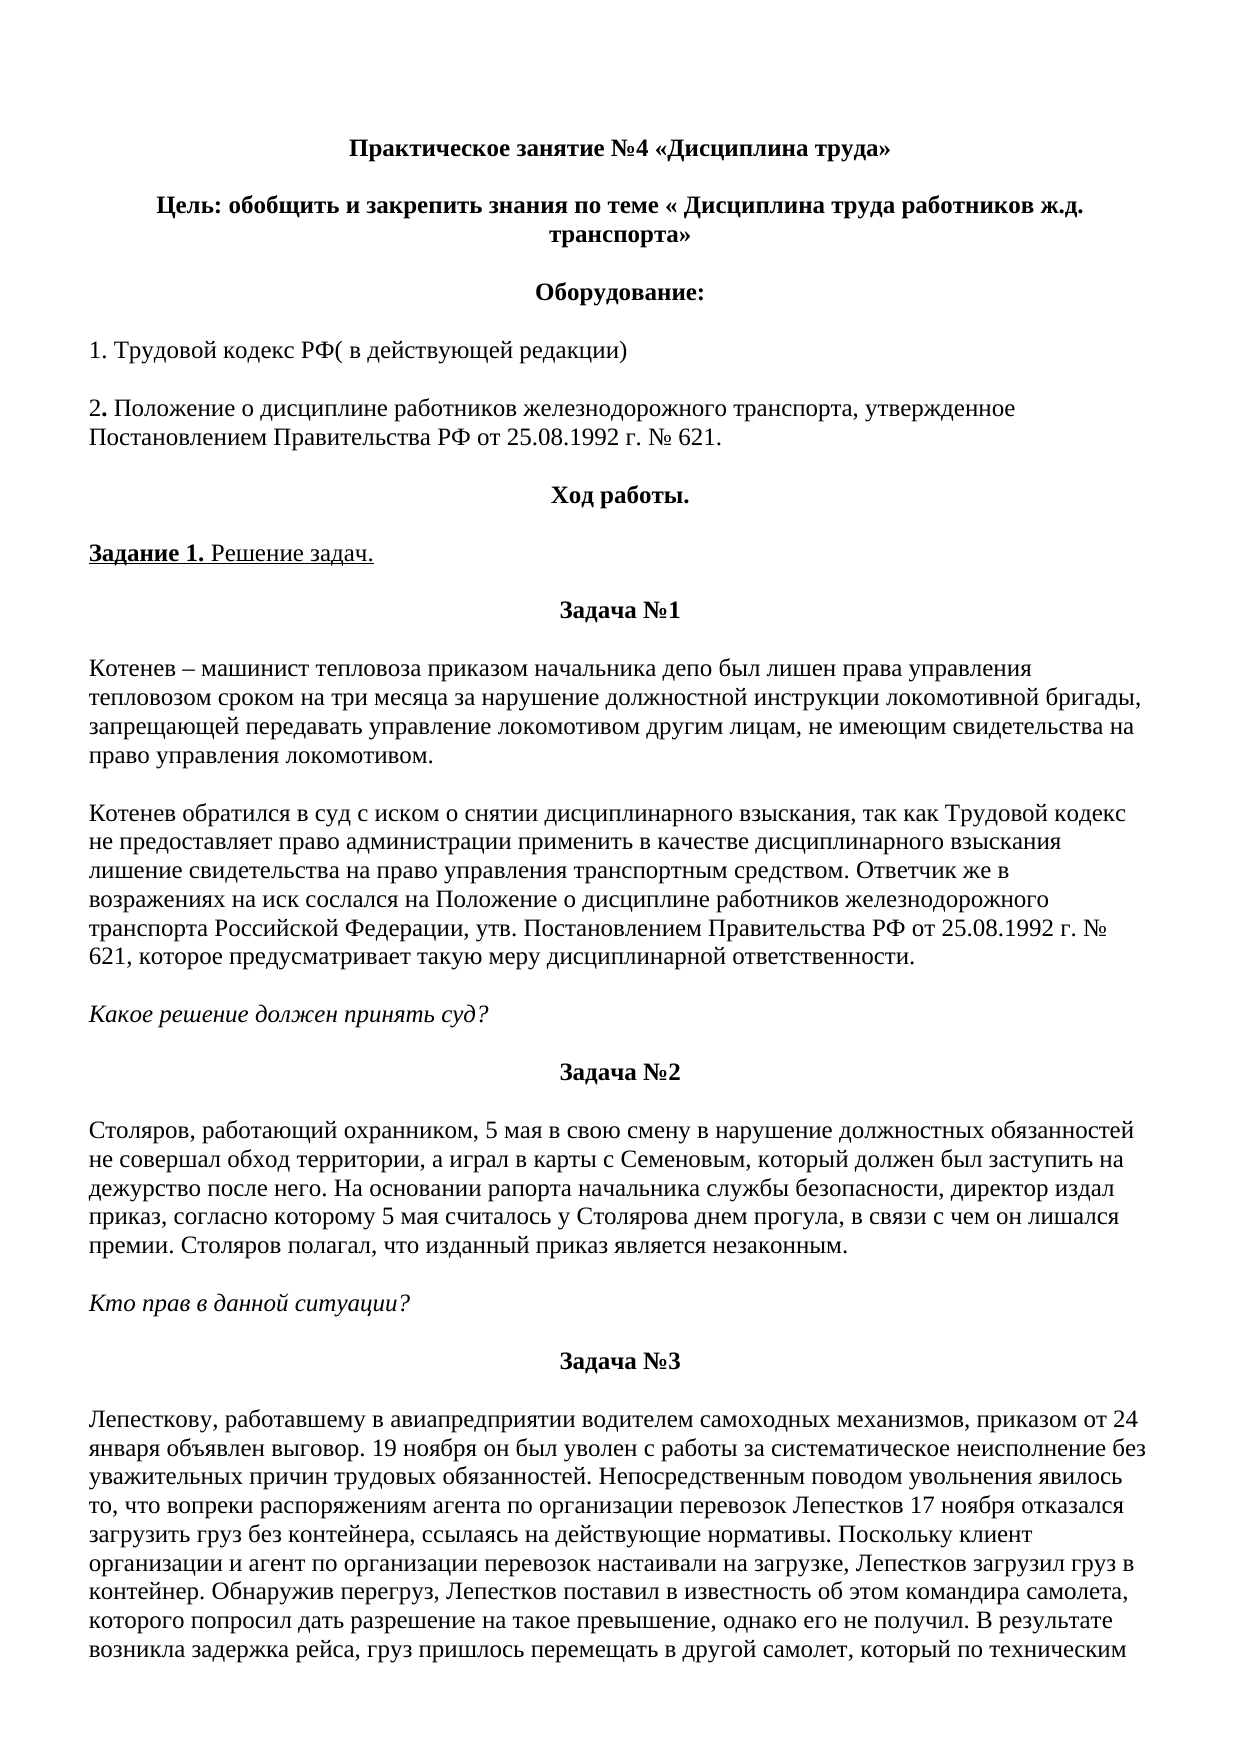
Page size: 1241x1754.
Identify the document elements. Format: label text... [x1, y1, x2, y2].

text Цель: обобщить и закрепить знания по теме « Дисциплина труда работников ж.д. транспорта» [88, 191, 1152, 248]
text Задание 1. Решение задач. [88, 538, 1152, 566]
text Задача №2 [88, 1057, 1152, 1086]
text Котенев – машинист тепловоза приказом начальника депо был лишен права управления тепловозом сроком на три месяца за нарушение должностной инструкции локомотивной бригады, запрещающей передавать управление локомотивом другим лицам, не имеющим свидетельства на право управления локомотивом. [88, 653, 1152, 768]
text Столяров, работающий охранником, 5 мая в свою смену в нарушение должностных обязанностей не совершал обход территории, а играл в карты с Семеновым, который должен был заступить на дежурство после него. На основании рапорта начальника службы безопасности, директор издал приказ, согласно которому 5 мая считалось у Столярова днем прогула, в связи с чем он лишался премии. Столяров полагал, что изданный приказ является незаконным. [88, 1115, 1152, 1259]
text Оборудование: [88, 277, 1152, 306]
text Ход работы. [88, 480, 1152, 508]
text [88, 1404, 1152, 1663]
text Какое решение должен принять суд? [88, 999, 1152, 1028]
text 1. Трудовой кодекс РФ( в действующей редакции) [88, 335, 1152, 364]
text Котенев обратился в суд с иском о снятии дисциплинарного взыскания, так как Трудовой кодекс не предоставляет право администрации применить в качестве дисциплинарного взыскания лишение свидетельства на право управления транспортным средством. Ответчик же в возражениях на иск сослался на Положение о дисциплине работников железнодорожного транспорта Российской Федерации, утв. Постановлением Правительства РФ от 25.08.1992 г. № 621, которое предусматривает такую меру дисциплинарной ответственности. [88, 798, 1152, 970]
text 2. Положение о дисциплине работников железнодорожного транспорта, утвержденное Постановлением Правительства РФ от 25.08.1992 г. № 621. [88, 393, 1152, 451]
text Задача №1 [88, 596, 1152, 624]
text Практическое занятие №4 «Дисциплина труда» [88, 133, 1152, 161]
text Задача №3 [88, 1346, 1152, 1375]
text Кто прав в данной ситуации? [88, 1288, 1152, 1317]
